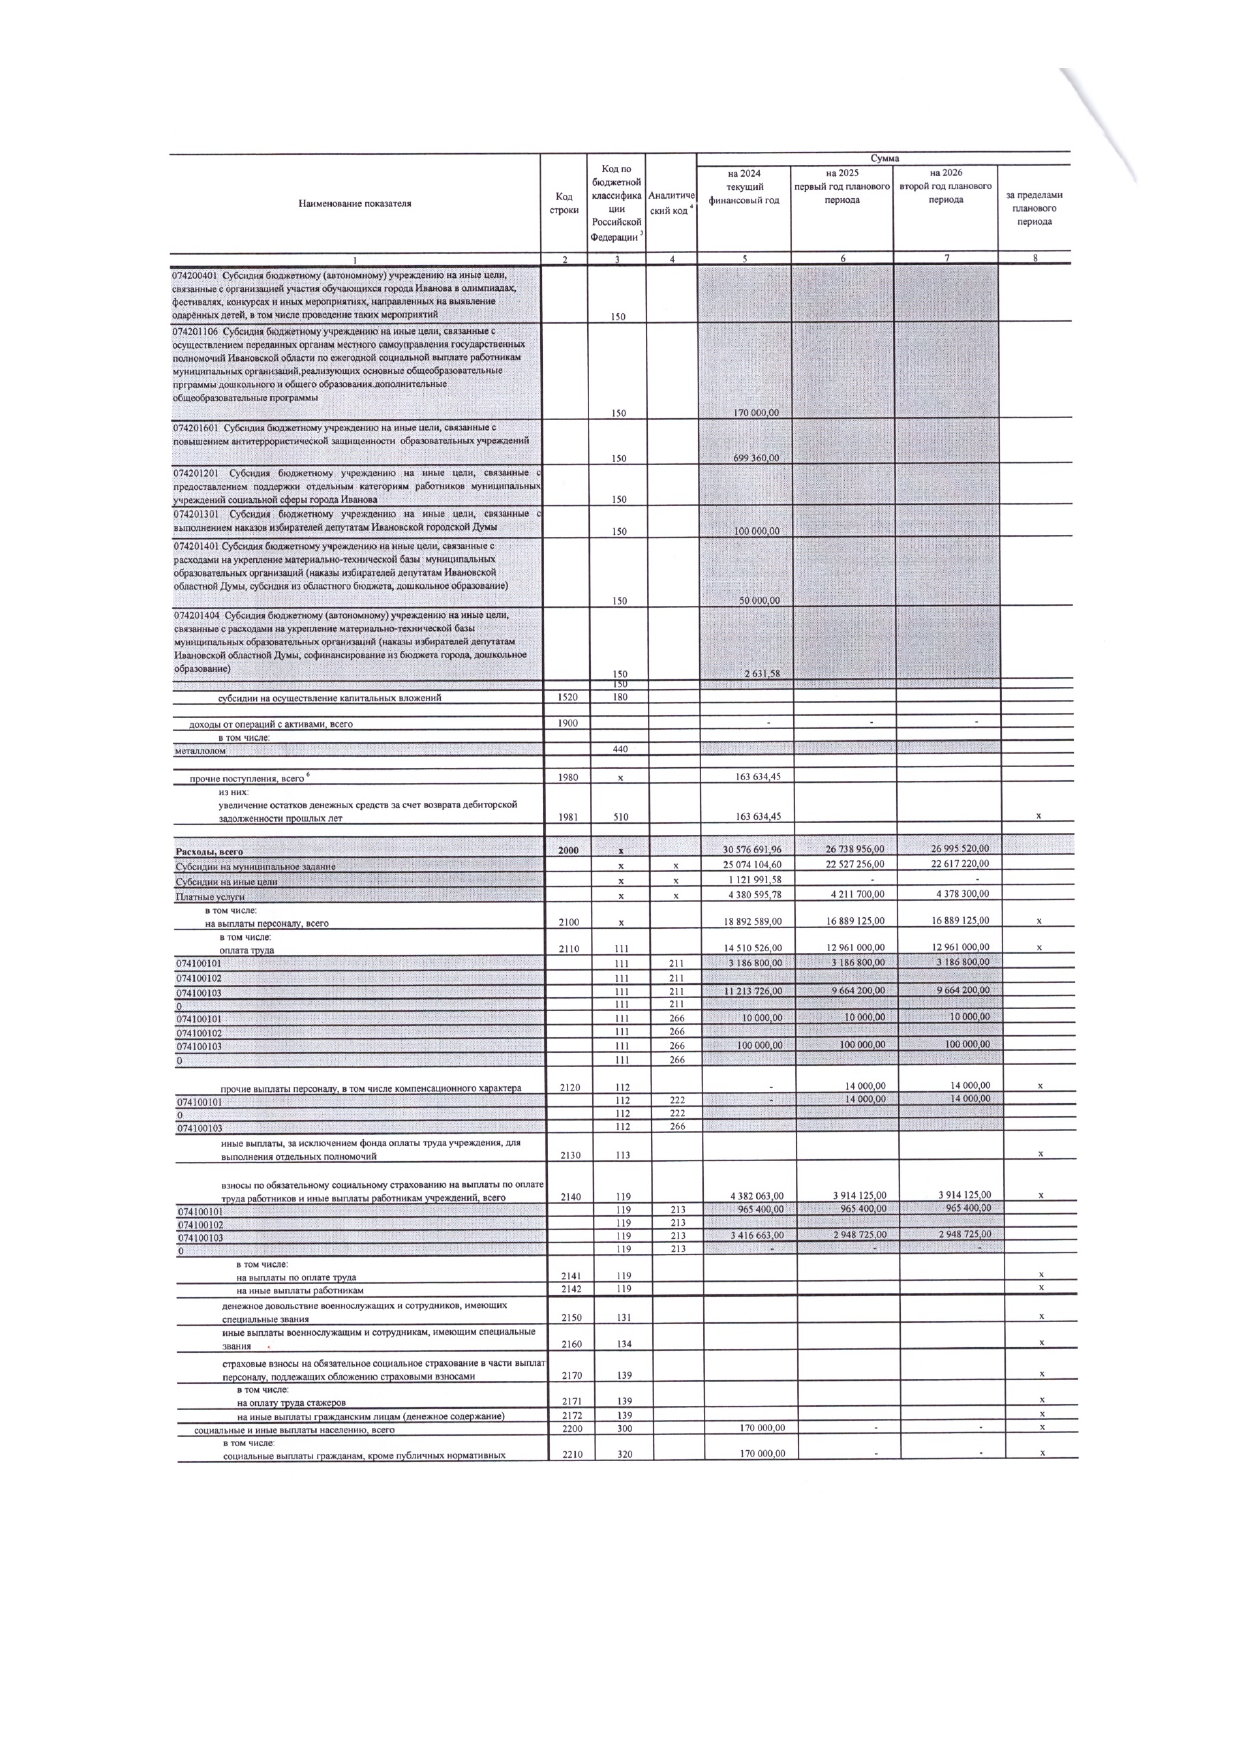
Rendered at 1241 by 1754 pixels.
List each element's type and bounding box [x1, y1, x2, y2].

picture [88, 59, 1152, 1529]
